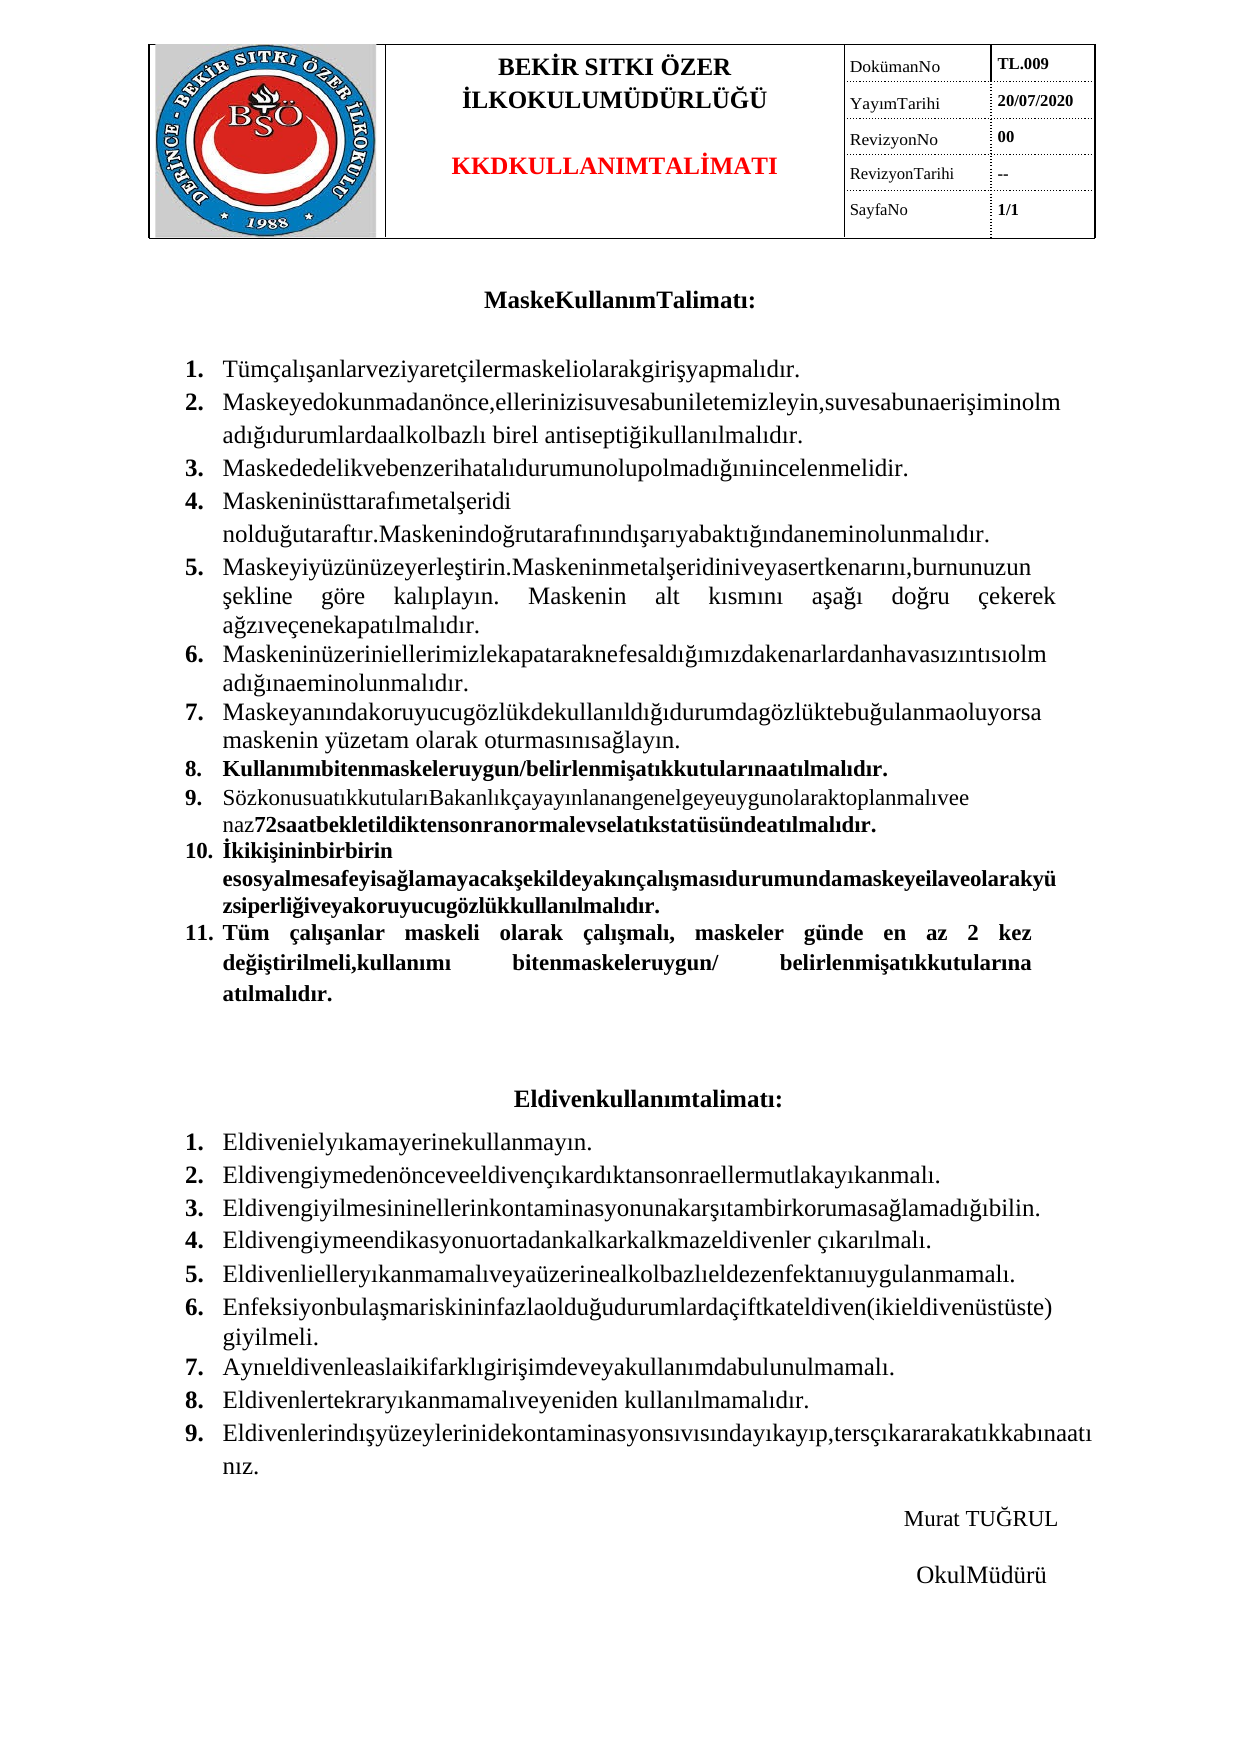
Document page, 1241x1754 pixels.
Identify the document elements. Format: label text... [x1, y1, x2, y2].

list Aynıeldivenleaslaikifarklıgirişimdeveyakullanımdabulunulmamalı. [185, 1352, 1148, 1381]
list Enfeksiyonbulaşmariskininfazlaolduğudurumlardaçiftkateldiven(ikieldivenüstüste)giyilmeli. [185, 1292, 1057, 1351]
list Eldivengiymedenönceveeldivençıkardıktansonraellermutlakayıkanmalı. [185, 1160, 1148, 1188]
table_cell YayımTarihi [845, 81, 991, 118]
list Eldivengiymeendikasyonuortadankalkarkalkmazeldivenler çıkarılmalı. [185, 1226, 1148, 1254]
list Maskeninüsttarafımetalşeridinolduğutaraftır.Maskenindoğrutarafınındışarıyabaktığındaneminolunmalıdır. [185, 486, 1040, 548]
list Eldivengiyilmesininellerinkontaminasyonunakarşıtambirkorumasağlamadığıbilin. [185, 1193, 1093, 1222]
list Maskeninüzeriniellerimizlekapataraknefesaldığımızdakenarlardanhavasızıntısıolmadığınaeminolunmalıdır. [185, 639, 1058, 697]
table_header DokümanNo [845, 45, 990, 81]
list Tüm çalışanlar maskeli olarak çalışmalı, maskeler günde en az 2 kez değiştirilmeli,kullanımı bitenmaskeleruygun/ belirlenmişatıkkutularına atılmalıdır. [185, 919, 1032, 1006]
list Kullanımıbitenmaskeleruygun/belirlenmişatıkkutularınaatılmalıdır. [185, 754, 1148, 781]
list İkikişininbirbirinesosyalmesafeyisağlamayacakşekildeyakınçalışmasıdurumundamaskeyeilaveolarakyüzsiperliğiveyakoruyucugözlükkullanılmalıdır. [185, 838, 1057, 918]
list Maskeyiyüzünüzeyerleştirin.Maskeninmetalşeridiniveyasertkenarını,burnunuzun şekline göre kalıplayın. Maskenin alt kısmını aşağı doğru çekerek ağzıveçenekapatılmalıdır. [185, 552, 1056, 639]
list SözkonusuatıkkutularıBakanlıkçayayınlanangenelgeyeuygunolaraktoplanmalıveenaz72saatbekletildiktensonranormalevselatıkstatüsündeatılmalıdır. [185, 784, 1058, 837]
table_header [150, 45, 155, 238]
table_cell 00 [991, 118, 1094, 154]
table_header BEKİR SITKI ÖZER İLKOKULUMÜDÜRLÜĞÜ KKDKULLANIMTALİMATI [385, 45, 844, 238]
table_header [377, 45, 385, 238]
list Maskeyedokunmadanönce,ellerinizisuvesabuniletemizleyin,suvesabunaerişiminolmadığıdurumlardaalkolbazlı birel antiseptiğikullanılmalıdır. [185, 387, 1068, 449]
list Maskededelikvebenzerihatalıdurumunolupolmadığınıincelenmelidir. [185, 453, 1148, 482]
list Eldivenlerindışyüzeylerinidekontaminasyonsıvısındayıkayıp,tersçıkararakatıkkabınaatınız. [185, 1418, 1093, 1480]
table_cell -- [991, 154, 1094, 190]
table_header TL.009 [992, 45, 1094, 81]
list Eldivenlielleryıkanmamalıveyaüzerinealkolbazlıeldezenfektanıuygulanmamalı. [185, 1259, 1148, 1288]
table_cell RevizyonNo [845, 118, 991, 154]
table_cell 20/07/2020 [991, 81, 1094, 118]
list Eldivenlertekraryıkanmamalıveyeniden kullanılmamalıdır. [185, 1385, 1148, 1414]
text Murat TUĞRUL OkulMüdürü [904, 1505, 1063, 1589]
subtitle MaskeKullanımTalimatı: [476, 285, 764, 314]
table_cell 1/1 [991, 190, 1094, 238]
table_cell RevizyonTarihi [845, 154, 991, 190]
list Tümçalışanlarveziyaretçilermaskeliolarakgirişyapmalıdır. [185, 354, 1148, 383]
list Maskeyanındakoruyucugözlükdekullanıldığıdurumdagözlüktebuğulanmaoluyorsamaskenin yüzetam olarak oturmasınısağlayın. [185, 697, 1057, 754]
table_cell SayfaNo [844, 190, 991, 238]
subtitle Eldivenkullanımtalimatı: [514, 1084, 1148, 1113]
picture [155, 44, 377, 238]
list Eldivenielyıkamayerinekullanmayın. [185, 1127, 1148, 1156]
